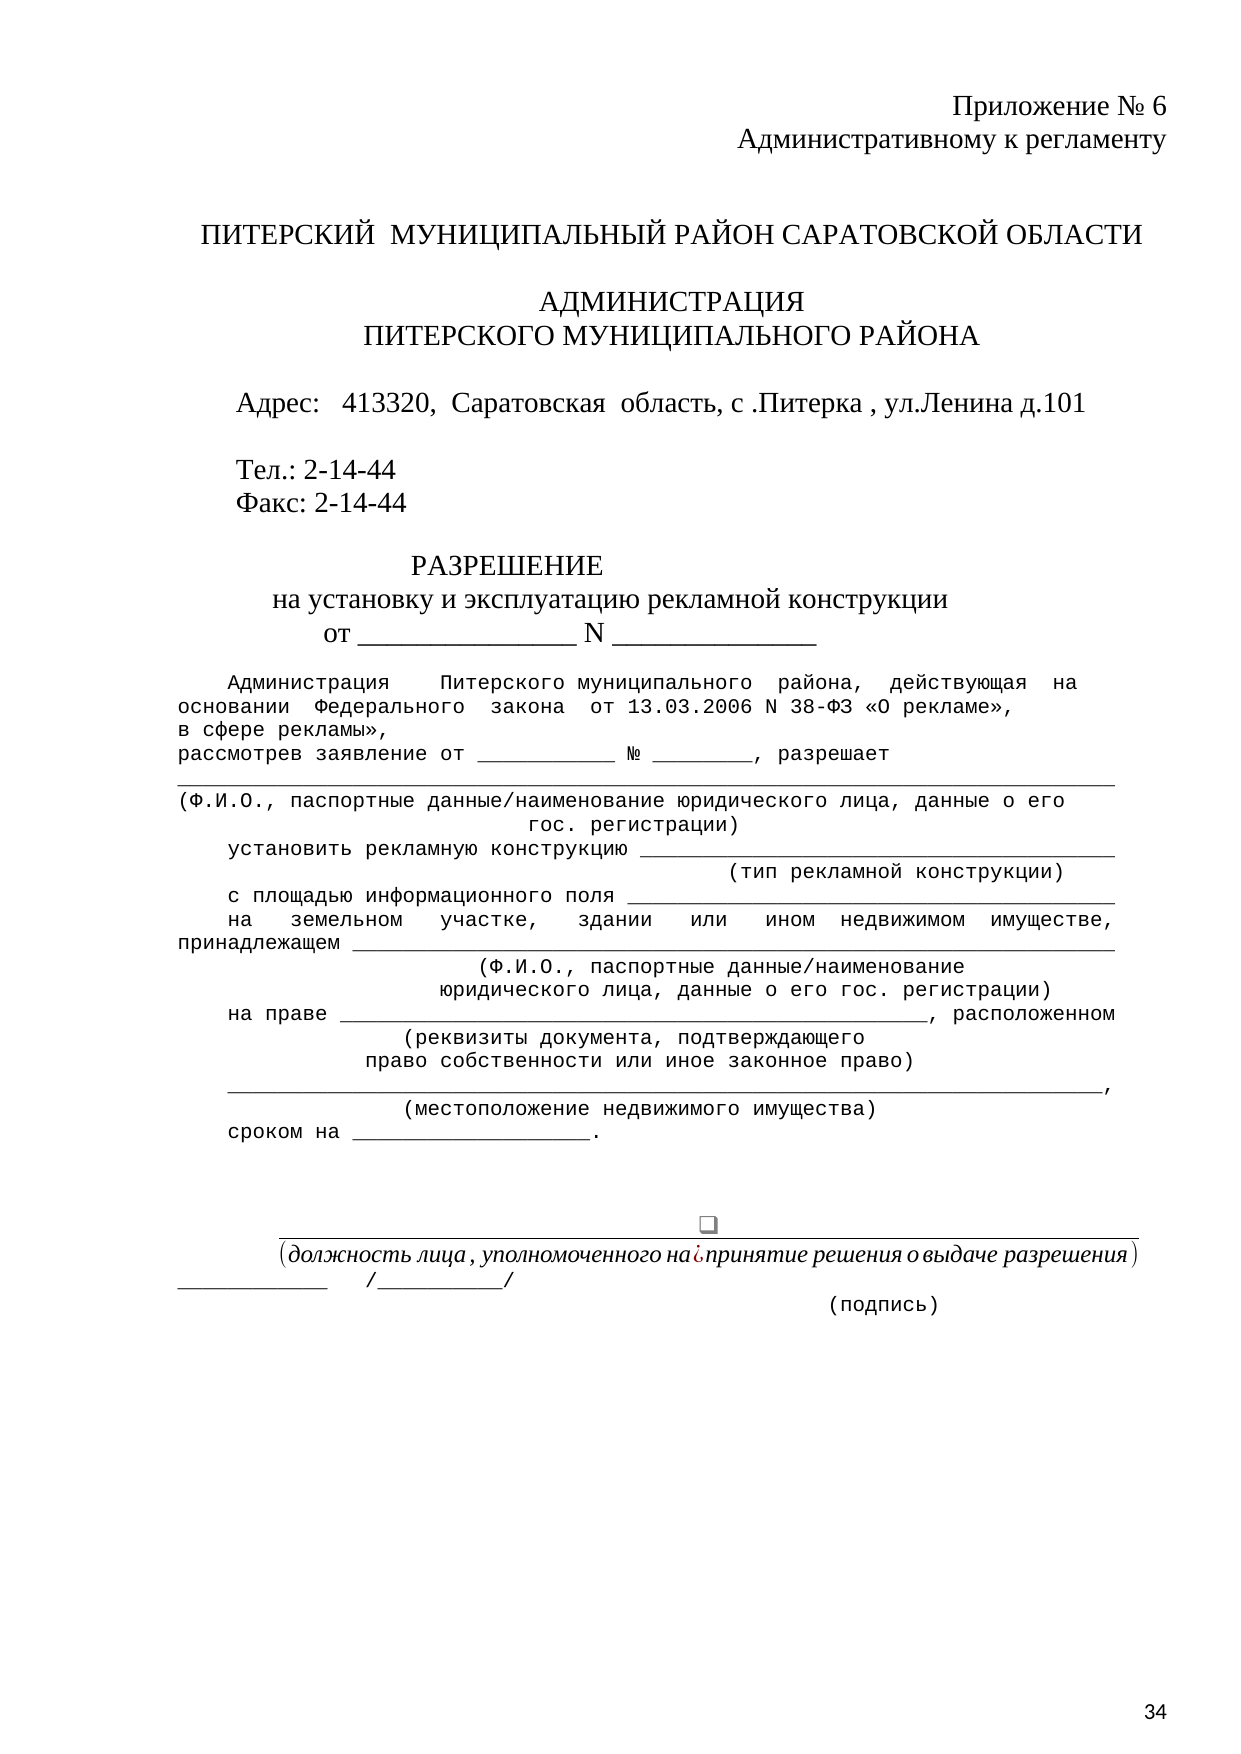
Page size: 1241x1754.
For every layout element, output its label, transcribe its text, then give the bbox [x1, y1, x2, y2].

text (Ф.И.О., паспортные данные/наименование [177, 956, 1167, 979]
text АДМИНИСТРАЦИЯ [177, 284, 1167, 318]
text от _______________ N ______________ [177, 615, 1167, 648]
text Факс: 2-14-44 [177, 486, 1167, 519]
text установить рекламную конструкцию ______________________________________ [177, 838, 1167, 861]
text рассмотрев заявление от ___________ № ________, разрешает [177, 743, 1167, 767]
text Приложение № 6 [177, 88, 1167, 121]
text сроком на ___________________. [177, 1121, 1167, 1145]
text ПИТЕРСКОГО МУНИЦИПАЛЬНОГО РАЙОНА [177, 318, 1167, 351]
text ___________________________________________________________________________ [177, 767, 1167, 790]
text с площадью информационного поля _______________________________________ [177, 885, 1167, 908]
text принадлежащем _____________________________________________________________ [177, 932, 1167, 956]
text гос. регистрации) [177, 814, 1167, 838]
text Адрес: 413320, Саратовская область, с .Питерка , ул.Ленина д.101 [177, 385, 1167, 418]
text РАЗРЕШЕНИЕ [177, 548, 1167, 581]
text (подпись) [177, 1294, 1167, 1318]
text Администрация Питерского муниципального района, действующая на [177, 672, 1167, 696]
text на установку и эксплуатацию рекламной конструкции [177, 581, 1167, 615]
text ____________ /__________/ [177, 1216, 1167, 1294]
text ______________________________________________________________________, [177, 1074, 1167, 1098]
text Тел.: 2-14-44 [177, 452, 1167, 486]
text в сфере рекламы», [177, 719, 1167, 743]
text (тип рекламной конструкции) [177, 861, 1167, 885]
text юридического лица, данные о его гос. регистрации) [177, 979, 1167, 1003]
text (Ф.И.О., паспортные данные/наименование юридического лица, данные о его [177, 790, 1167, 814]
text на земельном участке, здании или ином недвижимом имуществе, [177, 908, 1167, 932]
text ПИТЕРСКИЙ МУНИЦИПАЛЬНЫЙ РАЙОН САРАТОВСКОЙ ОБЛАСТИ [177, 217, 1167, 251]
text основании Федерального закона от 13.03.2006 N 38-ФЗ «О рекламе», [177, 696, 1167, 719]
text право собственности или иное законное право) [177, 1050, 1167, 1074]
text (реквизиты документа, подтверждающего [177, 1027, 1167, 1050]
text на праве _______________________________________________, расположенном [177, 1003, 1167, 1027]
text (местоположение недвижимого имущества) [177, 1098, 1167, 1121]
text Административному к регламенту [177, 121, 1167, 155]
